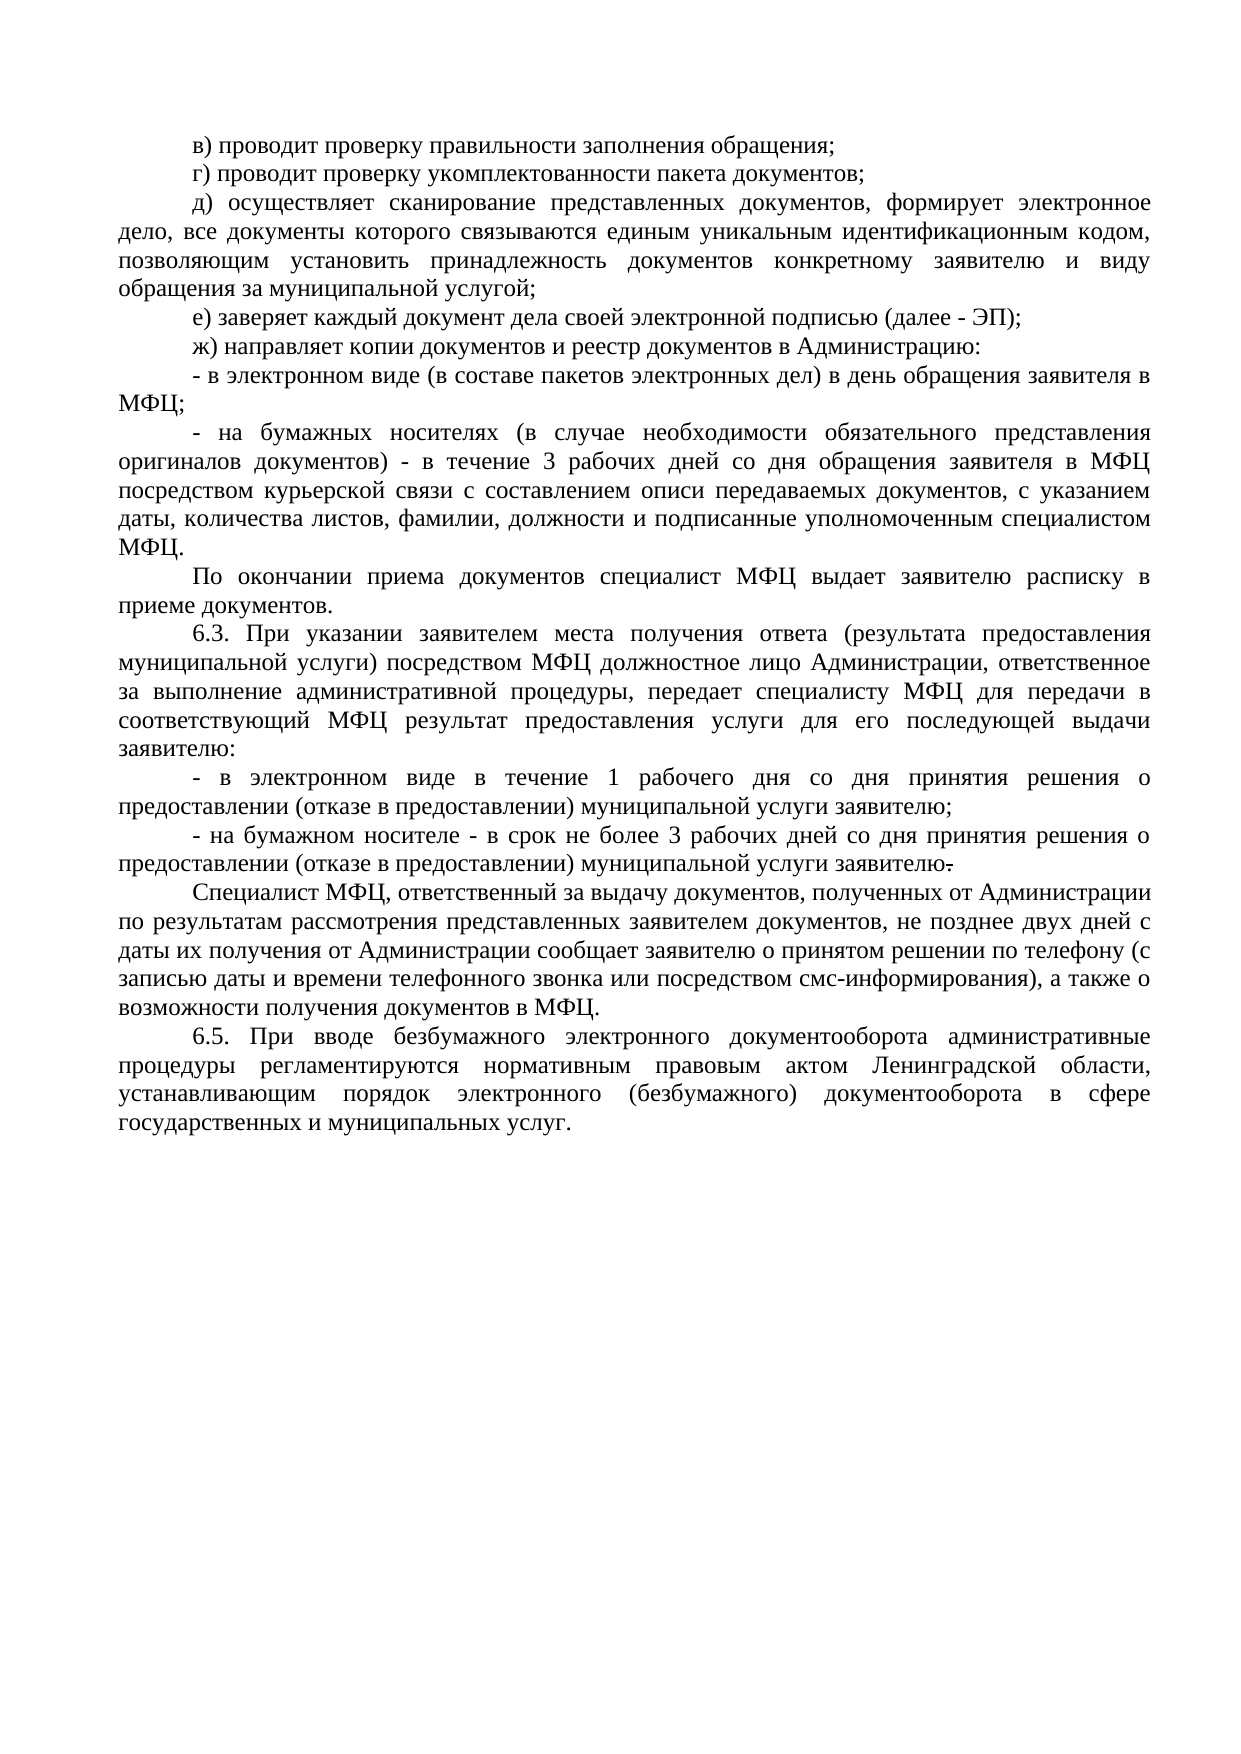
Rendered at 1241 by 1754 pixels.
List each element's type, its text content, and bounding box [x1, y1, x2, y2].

text е) заверяет каждый документ дела своей электронной подписью (далее - ЭП); [118, 302, 1152, 331]
text - на бумажном носителе - в срок не более 3 рабочих дней со дня принятия решения о предоставлении (отказе в предоставлении) муниципальной услуги заявителю. [118, 820, 1152, 877]
text д) осуществляет сканирование представленных документов, формирует электронное дело, все документы которого связываются единым уникальным идентификационным кодом, позволяющим установить принадлежность документов конкретному заявителю и виду обращения за муниципальной услугой; [118, 187, 1152, 302]
text - в электронном виде (в составе пакетов электронных дел) в день обращения заявителя в МФЦ; [118, 360, 1152, 417]
text По окончании приема документов специалист МФЦ выдает заявителю расписку в приеме документов. [118, 561, 1152, 618]
text ж) направляет копии документов и реестр документов в Администрацию: [118, 331, 1152, 360]
text 6.3. При указании заявителем места получения ответа (результата предоставления муниципальной услуги) посредством МФЦ должностное лицо Администрации, ответственное за выполнение административной процедуры, передает специалисту МФЦ для передачи в соответствующий МФЦ результат предоставления услуги для его последующей выдачи заявителю: [118, 618, 1152, 762]
text в) проводит проверку правильности заполнения обращения; [118, 130, 1152, 158]
text 6.5. При вводе безбумажного электронного документооборота административные процедуры регламентируются нормативным правовым актом Ленинградской области, устанавливающим порядок электронного (безбумажного) документооборота в сфере государственных и муниципальных услуг. [118, 1021, 1152, 1136]
text Специалист МФЦ, ответственный за выдачу документов, полученных от Администрации по результатам рассмотрения представленных заявителем документов, не позднее двух дней с даты их получения от Администрации сообщает заявителю о принятом решении по телефону (с записью даты и времени телефонного звонка или посредством смс-информирования), а также о возможности получения документов в МФЦ. [118, 877, 1152, 1021]
text - в электронном виде в течение 1 рабочего дня со дня принятия решения о предоставлении (отказе в предоставлении) муниципальной услуги заявителю; [118, 762, 1152, 820]
text - на бумажных носителях (в случае необходимости обязательного представления оригиналов документов) - в течение 3 рабочих дней со дня обращения заявителя в МФЦ посредством курьерской связи с составлением описи передаваемых документов, с указанием даты, количества листов, фамилии, должности и подписанные уполномоченным специалистом МФЦ. [118, 417, 1152, 561]
text г) проводит проверку укомплектованности пакета документов; [118, 158, 1152, 187]
